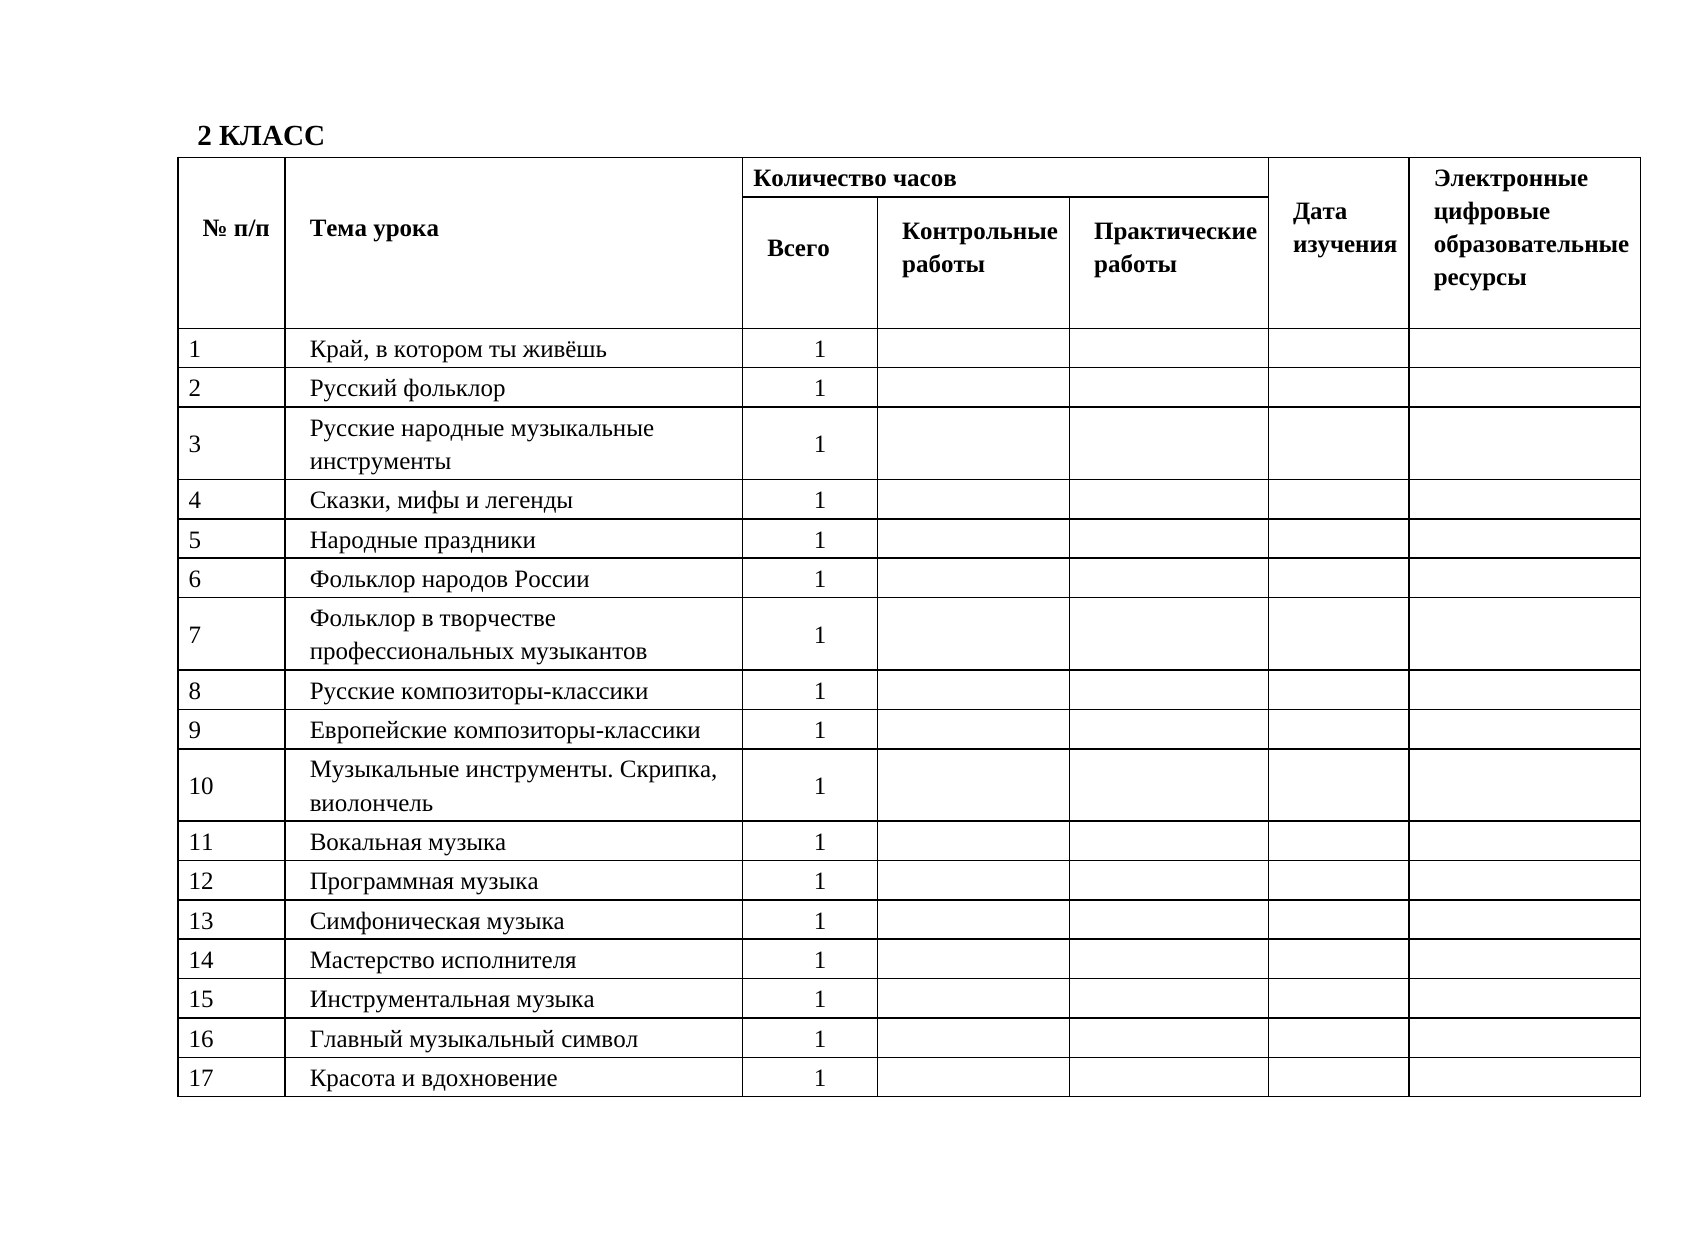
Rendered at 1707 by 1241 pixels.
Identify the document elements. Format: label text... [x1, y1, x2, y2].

table_cell 1 [743, 329, 877, 367]
table_cell [1070, 710, 1268, 748]
table_cell [878, 368, 1069, 406]
table_cell 4 [179, 480, 284, 518]
table_cell [1070, 671, 1268, 708]
table_cell 1 [179, 329, 284, 367]
table_cell 1 [743, 901, 877, 938]
table_cell [1070, 480, 1268, 518]
table_cell Программная музыка [286, 861, 742, 899]
table_cell [1070, 861, 1268, 899]
table_header Электронные цифровые образовательные ресурсы [1410, 158, 1640, 327]
table_cell 1 [743, 750, 877, 820]
table_cell 2 [179, 368, 284, 406]
table_cell [1070, 559, 1268, 597]
text 2 КЛАСС [190, 118, 1618, 152]
table_cell [1410, 861, 1640, 899]
table_cell 13 [179, 901, 284, 938]
table_cell [1070, 329, 1268, 367]
table_cell [1410, 559, 1640, 597]
table_cell 7 [179, 598, 284, 669]
table_cell Европейские композиторы-классики [286, 710, 742, 748]
table_cell [1070, 368, 1268, 406]
table_cell Народные праздники [286, 520, 742, 557]
table_cell Край, в котором ты живёшь [286, 329, 742, 367]
table_cell [1410, 979, 1640, 1017]
table_cell [878, 901, 1069, 938]
table_cell [878, 1058, 1069, 1096]
table_cell [1070, 1058, 1268, 1096]
table_cell [1410, 1019, 1640, 1056]
table_cell [1410, 940, 1640, 978]
table_cell [1410, 329, 1640, 367]
table_cell 10 [179, 750, 284, 820]
table_cell [878, 979, 1069, 1017]
table_cell [1269, 861, 1408, 899]
table_cell 1 [743, 1058, 877, 1096]
table_cell [878, 329, 1069, 367]
table_cell [1070, 408, 1268, 478]
table_cell 1 [743, 710, 877, 748]
table_cell Русский фольклор [286, 368, 742, 406]
table_cell 1 [743, 559, 877, 597]
table_cell Фольклор в творчестве профессиональных музыкантов [286, 598, 742, 669]
table_cell Инструментальная музыка [286, 979, 742, 1017]
table_cell [1410, 901, 1640, 938]
table_cell 1 [743, 861, 877, 899]
table_cell Практические работы [1070, 198, 1268, 327]
table_cell 6 [179, 559, 284, 597]
table_cell [878, 480, 1069, 518]
table_cell [878, 671, 1069, 708]
table_cell [1410, 710, 1640, 748]
table_cell [878, 861, 1069, 899]
table_cell [878, 408, 1069, 478]
table_cell Мастерство исполнителя [286, 940, 742, 978]
table_cell 12 [179, 861, 284, 899]
table_cell Симфоническая музыка [286, 901, 742, 938]
table_cell 3 [179, 408, 284, 478]
table_header № п/п [179, 158, 284, 327]
table_cell 14 [179, 940, 284, 978]
table_cell [1070, 1019, 1268, 1056]
table_cell Музыкальные инструменты. Скрипка, виолончель [286, 750, 742, 820]
table_cell Сказки, мифы и легенды [286, 480, 742, 518]
table_cell 1 [743, 671, 877, 708]
table_cell [1269, 750, 1408, 820]
table_cell [878, 598, 1069, 669]
table_cell 1 [743, 408, 877, 478]
table_cell [1410, 368, 1640, 406]
table_cell [1269, 710, 1408, 748]
table_cell Красота и вдохновение [286, 1058, 742, 1096]
table_cell [1269, 598, 1408, 669]
table_cell 11 [179, 822, 284, 859]
table_cell 1 [743, 1019, 877, 1056]
table_cell Всего [743, 198, 877, 327]
table_cell [1269, 1019, 1408, 1056]
table_cell 9 [179, 710, 284, 748]
table_cell 1 [743, 520, 877, 557]
table_header Количество часов [743, 158, 1268, 196]
table_cell [1269, 1058, 1408, 1096]
table_cell [1070, 520, 1268, 557]
table_cell 1 [743, 480, 877, 518]
table_cell [1269, 559, 1408, 597]
table_cell [1269, 822, 1408, 859]
table_cell 15 [179, 979, 284, 1017]
table_cell [878, 1019, 1069, 1056]
table_cell 1 [743, 940, 877, 978]
table_cell [1070, 598, 1268, 669]
table_cell [1070, 940, 1268, 978]
table_cell 1 [743, 598, 877, 669]
table_cell [1070, 979, 1268, 1017]
table_cell 8 [179, 671, 284, 708]
table_cell [1269, 901, 1408, 938]
table_cell [1269, 329, 1408, 367]
table_cell Контрольные работы [878, 198, 1069, 327]
table_cell Главный музыкальный символ [286, 1019, 742, 1056]
table_cell [1269, 480, 1408, 518]
table_cell 1 [743, 822, 877, 859]
table_cell [1269, 940, 1408, 978]
table_cell [1070, 750, 1268, 820]
table_cell [1269, 368, 1408, 406]
table_cell [878, 822, 1069, 859]
table_cell Русские композиторы-классики [286, 671, 742, 708]
table_cell [1269, 671, 1408, 708]
table_cell [878, 520, 1069, 557]
table_cell [878, 940, 1069, 978]
table_cell [1070, 822, 1268, 859]
table_cell 5 [179, 520, 284, 557]
table_cell [878, 750, 1069, 820]
table_cell [1410, 671, 1640, 708]
table_cell [1410, 598, 1640, 669]
table_cell [1410, 750, 1640, 820]
table_header Тема урока [286, 158, 742, 327]
table_cell Фольклор народов России [286, 559, 742, 597]
table_cell 17 [179, 1058, 284, 1096]
table_cell 1 [743, 368, 877, 406]
table_cell [878, 710, 1069, 748]
table_cell Вокальная музыка [286, 822, 742, 859]
table_cell [1410, 480, 1640, 518]
table_cell [1269, 520, 1408, 557]
table_cell [878, 559, 1069, 597]
table_cell [1269, 408, 1408, 478]
table_cell [1410, 408, 1640, 478]
table_cell 16 [179, 1019, 284, 1056]
table_cell [1410, 822, 1640, 859]
table_cell Русские народные музыкальные инструменты [286, 408, 742, 478]
table_cell [1410, 520, 1640, 557]
table_header Дата изучения [1269, 158, 1408, 327]
table_cell [1269, 979, 1408, 1017]
table_cell [1070, 901, 1268, 938]
table_cell [1410, 1058, 1640, 1096]
table_cell 1 [743, 979, 877, 1017]
